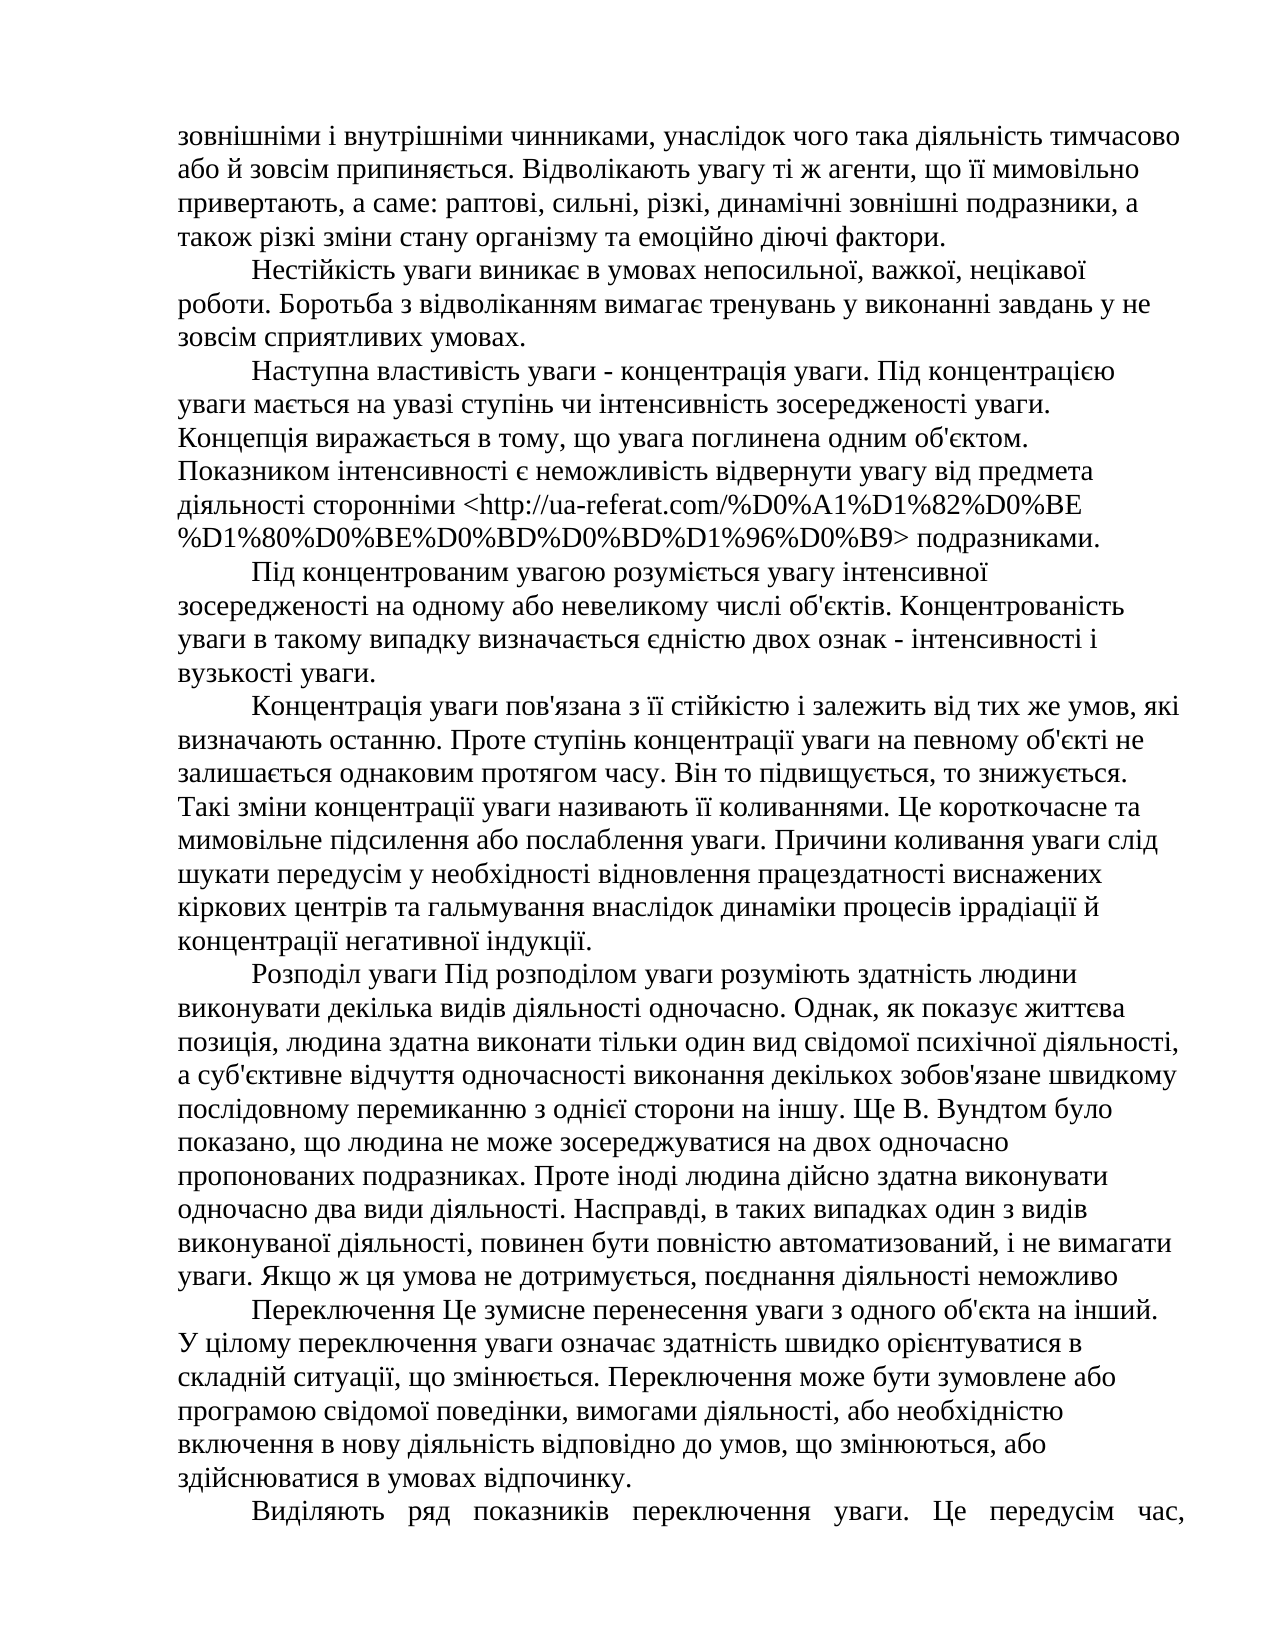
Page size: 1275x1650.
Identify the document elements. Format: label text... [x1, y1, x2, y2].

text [177, 1493, 1186, 1527]
text Розподіл уваги Під розподілом уваги розуміють здатність людини виконувати декілька видів діяльності одночасно. Однак, як показує життєва позиція, людина здатна виконати тільки один вид свідомої психічної діяльності, а суб'єктивне відчуття одночасності виконання декількох зобов'язане швидкому послідовному перемиканню з однієї сторони на іншу. Ще В. Вундтом було показано, що людина не може зосереджуватися на двох одночасно пропонованих подразниках. Проте іноді людина дійсно здатна виконувати одночасно два види діяльності. Насправді, в таких випадках один з видів виконуваної діяльності, повинен бути повністю автоматизований, і не вимагати уваги. Якщо ж ця умова не дотримується, поєднання діяльності неможливо [177, 957, 1186, 1292]
text Переключення Це зумисне перенесення уваги з одного об'єкта на інший. У цілому переключення уваги означає здатність швидко орієнтуватися в складній ситуації, що змінюється. Переключення може бути зумовлене або програмою свідомої поведінки, вимогами діяльності, або необхідністю включення в нову діяльність відповідно до умов, що змінюються, або здійснюватися в умовах відпочинку. [177, 1292, 1186, 1493]
text Концентрація уваги пов'язана з її стійкістю і залежить від тих же умов, які визначають останню. Проте ступінь концентрації уваги на певному об'єкті не залишається однаковим протягом часу. Він то підвищується, то знижується. Такі зміни концентрації уваги називають її коливаннями. Це короткочасне та мимовільне підсилення або послаблення уваги. Причини коливання уваги слід шукати передусім у необхідності відновлення працездатності виснажених кіркових центрів та гальмування внаслідок динаміки процесів іррадіації й концентрації негативної індукції. [177, 688, 1186, 957]
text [177, 118, 1186, 252]
text Під концентрованим увагою розуміється увагу інтенсивної зосередженості на одному або невеликому числі об'єктів. Концентрованість уваги в такому випадку визначається єдністю двох ознак - інтенсивності і вузькості уваги. [177, 554, 1186, 688]
text Нестійкість уваги виникає в умовах непосильної, важкої, нецікавої роботи. Боротьба з відволіканням вимагає тренувань у виконанні завдань у не зовсім сприятливих умовах. [177, 252, 1186, 353]
text Наступна властивість уваги - концентрація уваги. Під концентрацією уваги мається на увазі ступінь чи інтенсивність зосередженості уваги. Концепція виражається в тому, що увага поглинена одним об'єктом. Показником інтенсивності є неможливість відвернути увагу від предмета діяльності сторонніми <http://ua-referat.com/%D0%A1%D1%82%D0%BE%D1%80%D0%BE%D0%BD%D0%BD%D1%96%D0%B9> подразниками. [177, 353, 1186, 554]
